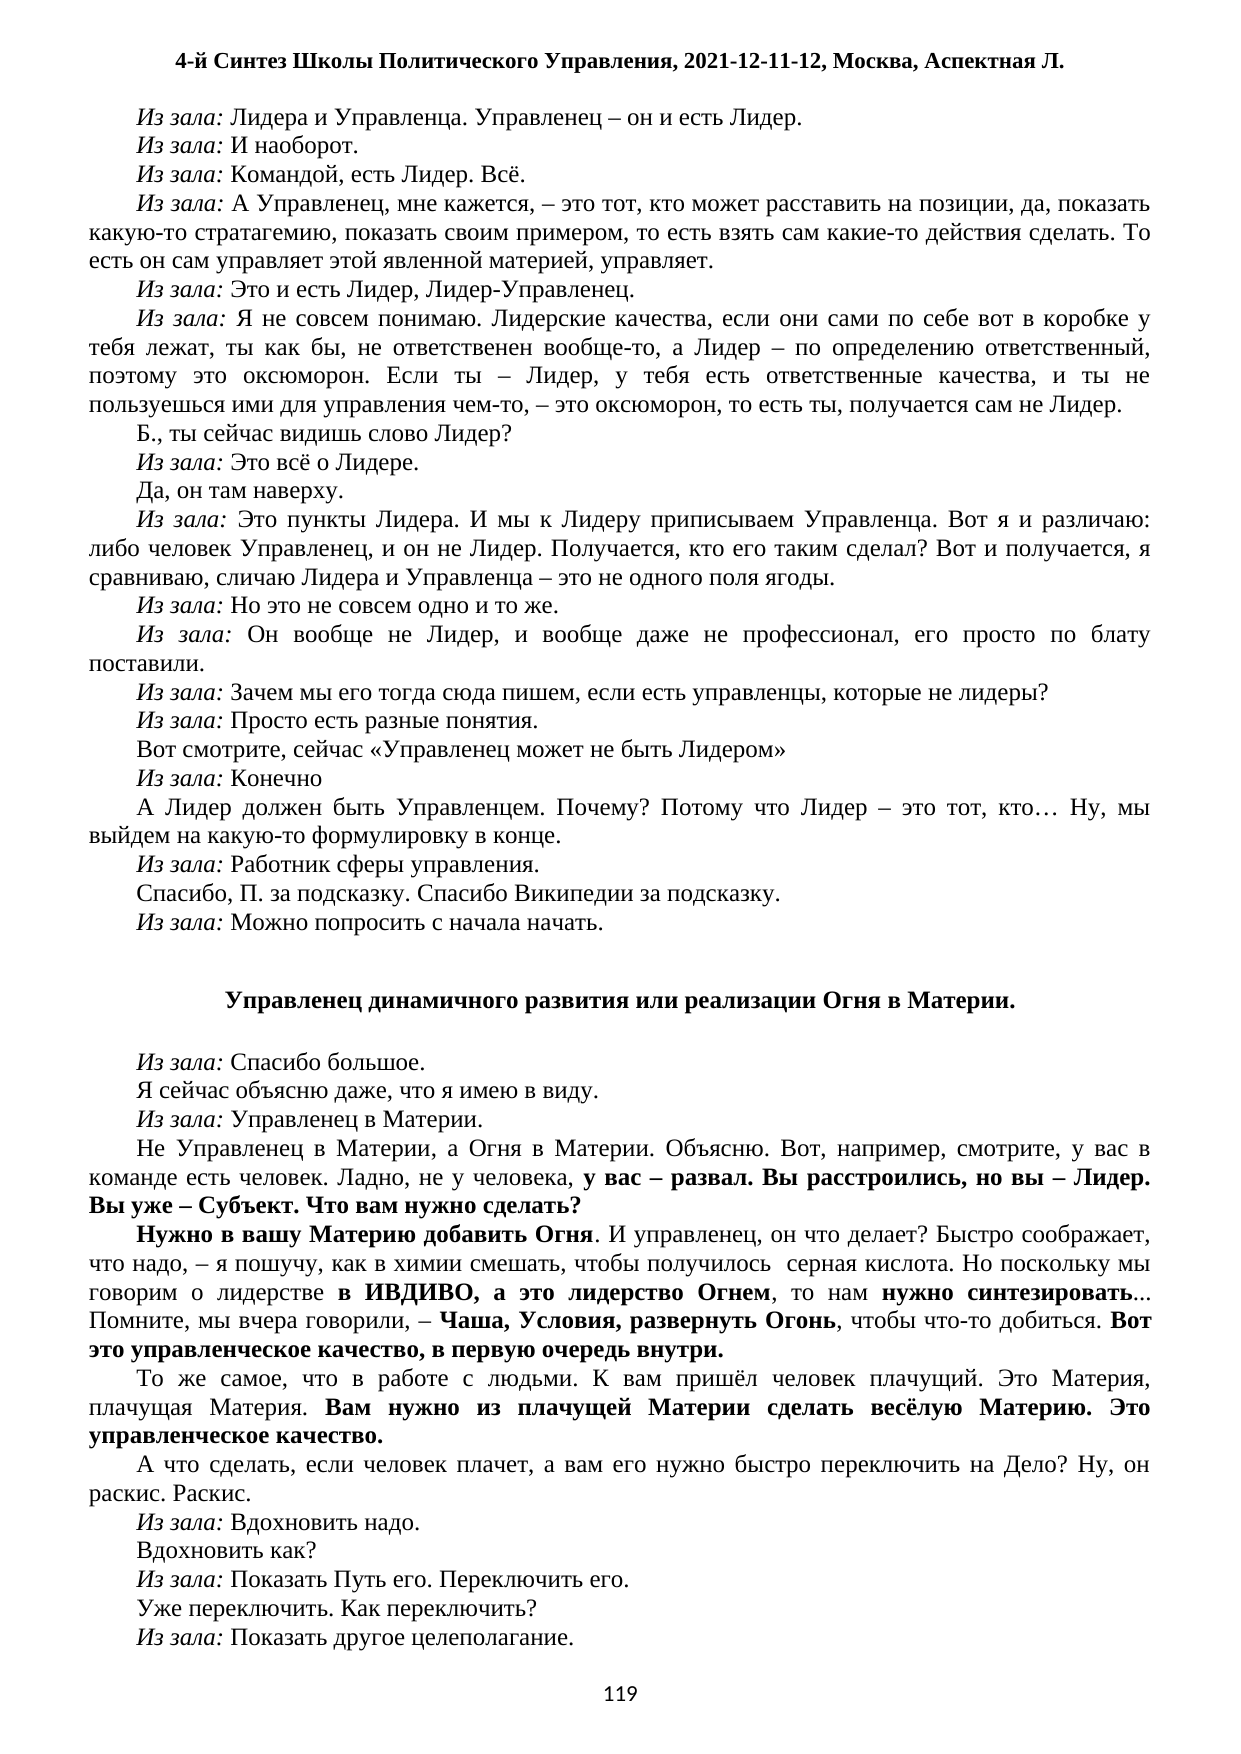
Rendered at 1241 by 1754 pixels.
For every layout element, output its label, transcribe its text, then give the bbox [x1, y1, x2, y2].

text Из зала: Конечно [89, 763, 1152, 792]
text Вот смотрите, сейчас «Управленец может не быть Лидером» [89, 734, 1152, 763]
text Из зала: Спасибо большое. [89, 1047, 1152, 1076]
text Нужно в вашу Материю добавить Огня. И управленец, он что делает? Быстро соображает, что надо, – я пошучу, как в химии смешать, чтобы получилось серная кислота. Но поскольку мы говорим о лидерстве в ИВДИВО, а это лидерство Огнем, то нам нужно синтезировать... Помните, мы вчера говорили, – Чаша, Условия, развернуть Огонь, чтобы что-то добиться. Вот это управленческое качество, в первую очередь внутри. [89, 1219, 1152, 1363]
text Из зала: Это пункты Лидера. И мы к Лидеру приписываем Управленца. Вот я и различаю: либо человек Управленец, и он не Лидер. Получается, кто его таким сделал? Вот и получается, я сравниваю, сличаю Лидера и Управленца – это не одного поля ягоды. [89, 504, 1152, 590]
text А что сделать, если человек плачет, а вам его нужно быстро переключить на Дело? Ну, он раскис. Раскис. [89, 1449, 1152, 1507]
text Из зала: Он вообще не Лидер, и вообще даже не профессионал, его просто по блату поставили. [89, 619, 1152, 677]
text Из зала: Но это не совсем одно и то же. [89, 590, 1152, 619]
text А Лидер должен быть Управленцем. Почему? Потому что Лидер – это тот, кто… Ну, мы выйдем на какую-то формулировку в конце. [89, 792, 1152, 849]
text Б., ты сейчас видишь слово Лидер? [89, 418, 1152, 447]
text Не Управленец в Материи, а Огня в Материи. Объясню. Вот, например, смотрите, у вас в команде есть человек. Ладно, не у человека, у вас – развал. Вы расстроились, но вы – Лидер. Вы уже – Субъект. Что вам нужно сделать? [89, 1133, 1152, 1219]
text Из зала: Лидера и Управленца. Управленец – он и есть Лидер. [89, 102, 1152, 130]
text Из зала: А Управленец, мне кажется, – это тот, кто может расставить на позиции, да, показать какую-то стратагемию, показать своим примером, то есть взять сам какие-то действия сделать. То есть он сам управляет этой явленной материей, управляет. [89, 188, 1152, 274]
text Из зала: Можно попросить с начала начать. [89, 907, 1152, 935]
text Из зала: Командой, есть Лидер. Всё. [89, 159, 1152, 188]
text Из зала: Зачем мы его тогда сюда пишем, если есть управленцы, которые не лидеры? [89, 677, 1152, 705]
text Из зала: Это всё о Лидере. [89, 447, 1152, 475]
text Из зала: Вдохновить надо. [89, 1507, 1152, 1536]
text Из зала: И наоборот. [89, 130, 1152, 159]
text Из зала: Работник сферы управления. [89, 849, 1152, 878]
text Из зала: Показать Путь его. Переключить его. [89, 1564, 1152, 1593]
text Я сейчас объясню даже, что я имею в виду. [89, 1076, 1152, 1104]
text Да, он там наверху. [89, 475, 1152, 504]
text Уже переключить. Как переключить? [89, 1593, 1152, 1622]
text Из зала: Это и есть Лидер, Лидер-Управленец. [89, 274, 1152, 303]
text Из зала: Показать другое целеполагание. [89, 1622, 1152, 1651]
text Спасибо, П. за подсказку. Спасибо Википедии за подсказку. [89, 878, 1152, 907]
text То же самое, что в работе с людьми. К вам пришёл человек плачущий. Это Материя, плачущая Материя. Вам нужно из плачущей Материи сделать весёлую Материю. Это управленческое качество. [89, 1363, 1152, 1449]
subtitle Управленец динамичного развития или реализации Огня в Материи. [89, 985, 1152, 1014]
text Из зала: Управленец в Материи. [89, 1104, 1152, 1133]
text Из зала: Просто есть разные понятия. [89, 705, 1152, 734]
text Из зала: Я не совсем понимаю. Лидерские качества, если они сами по себе вот в коробке у тебя лежат, ты как бы, не ответственен вообще-то, а Лидер – по определению ответственный, поэтому это оксюморон. Если ты – Лидер, у тебя есть ответственные качества, и ты не пользуешься ими для управления чем-то, – это оксюморон, то есть ты, получается сам не Лидер. [89, 303, 1152, 418]
text Вдохновить как? [89, 1536, 1152, 1564]
